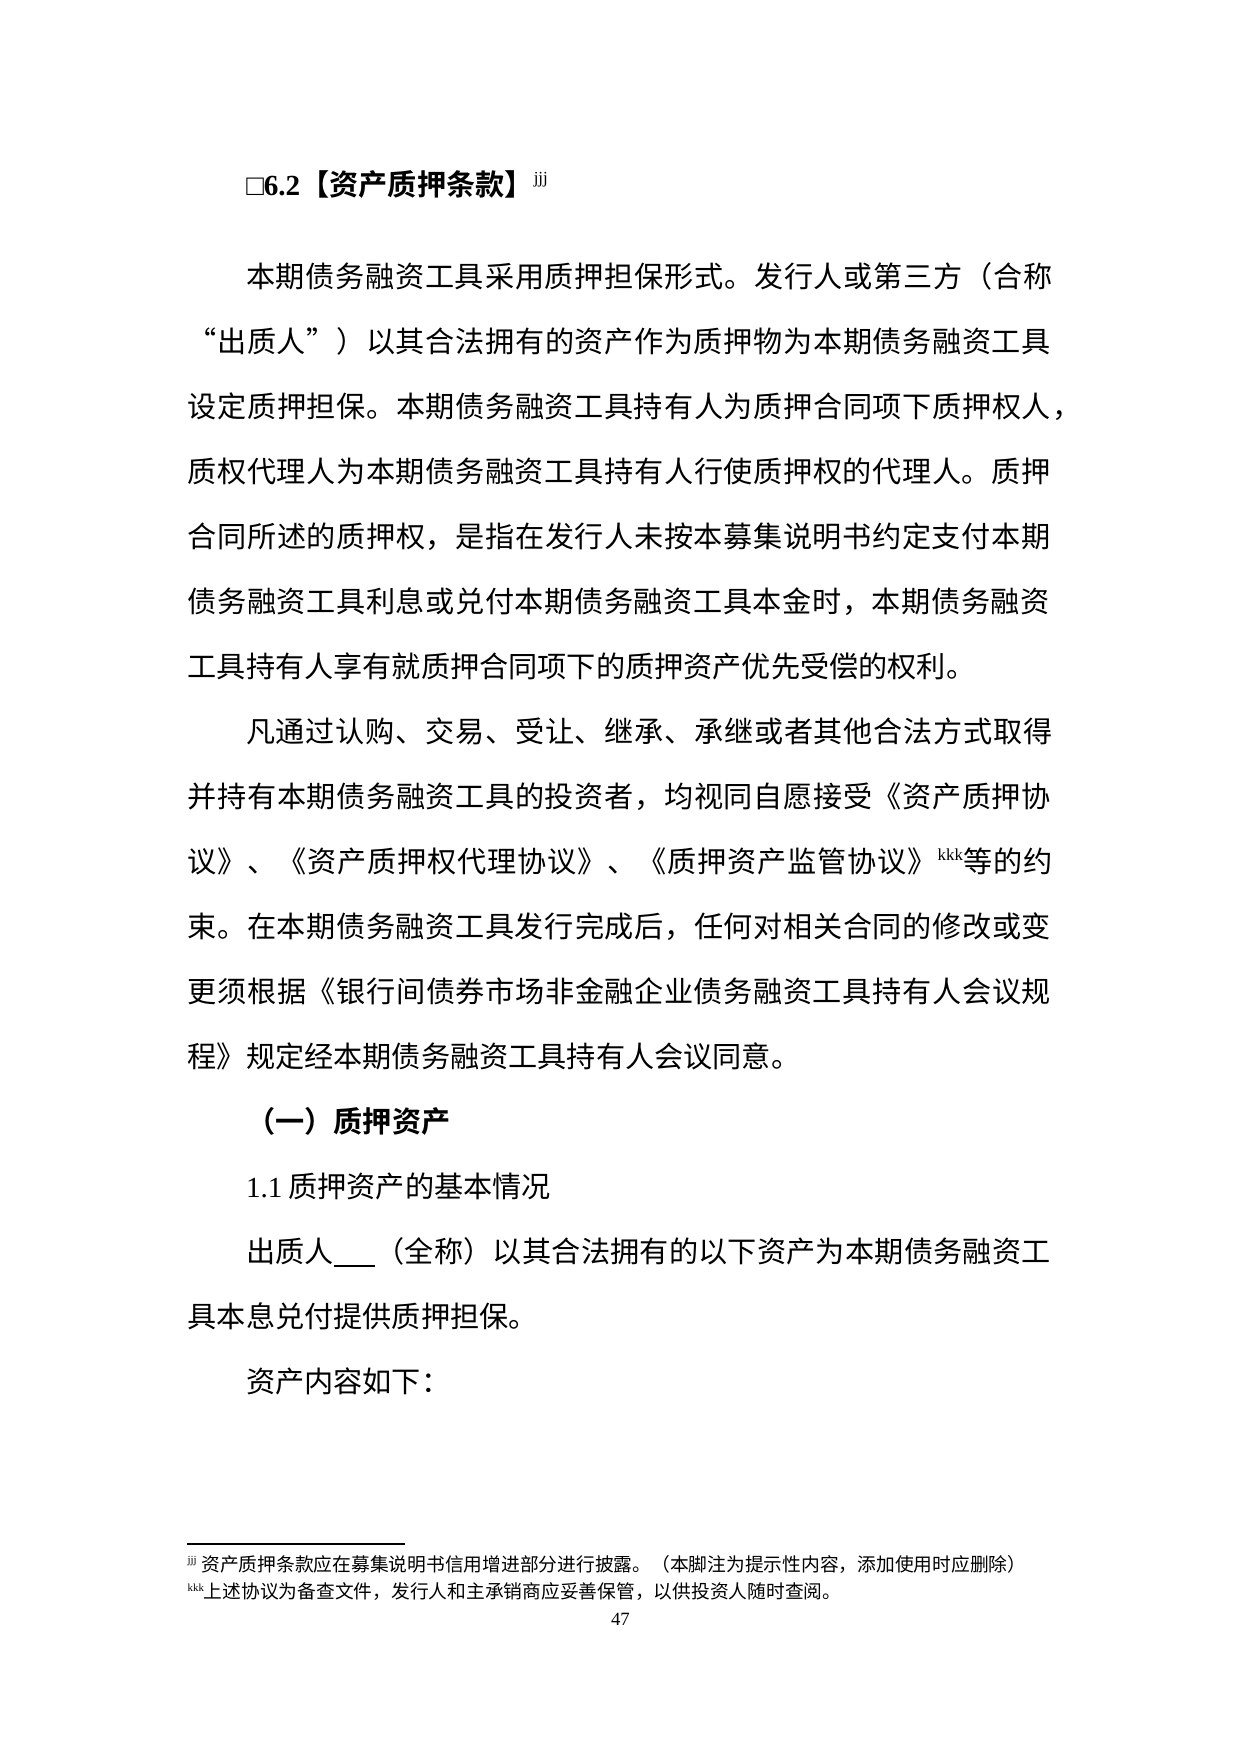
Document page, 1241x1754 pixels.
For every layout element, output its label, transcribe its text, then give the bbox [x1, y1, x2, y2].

text 1.1质押资产的基本情况 [187, 1152, 1053, 1217]
subtitle □6.2【资产质押条款】 [187, 150, 1053, 215]
text （一）质押资产 [187, 1087, 1053, 1152]
text 出质人 （全称）以其合法拥有的以下资产为本期债务融资工具本息兑付提供质押担保。 [187, 1217, 1053, 1347]
text 凡通过认购、交易、受让、继承、承继或者其他合法方式取得并持有本期债务融资工具的投资者，均视同自愿接受《资产质押协议》、《资产质押权代理协议》、《质押资产监管协议》等的约束。在本期债务融资工具发行完成后，任何对相关合同的修改或变更须根据《银行间债券市场非金融企业债务融资工具持有人会议规程》规定经本期债务融资工具持有人会议同意。 [187, 697, 1053, 1087]
text 本期债务融资工具采用质押担保形式。发行人或第三方（合称“出质人”）以其合法拥有的资产作为质押物为本期债务融资工具设定质押担保。本期债务融资工具持有人为质押合同项下质押权人，质权代理人为本期债务融资工具持有人行使质押权的代理人。质押合同所述的质押权，是指在发行人未按本募集说明书约定支付本期债务融资工具利息或兑付本期债务融资工具本金时，本期债务融资工具持有人享有就质押合同项下的质押资产优先受偿的权利。 [187, 242, 1053, 697]
text 资产内容如下： [187, 1347, 1053, 1412]
